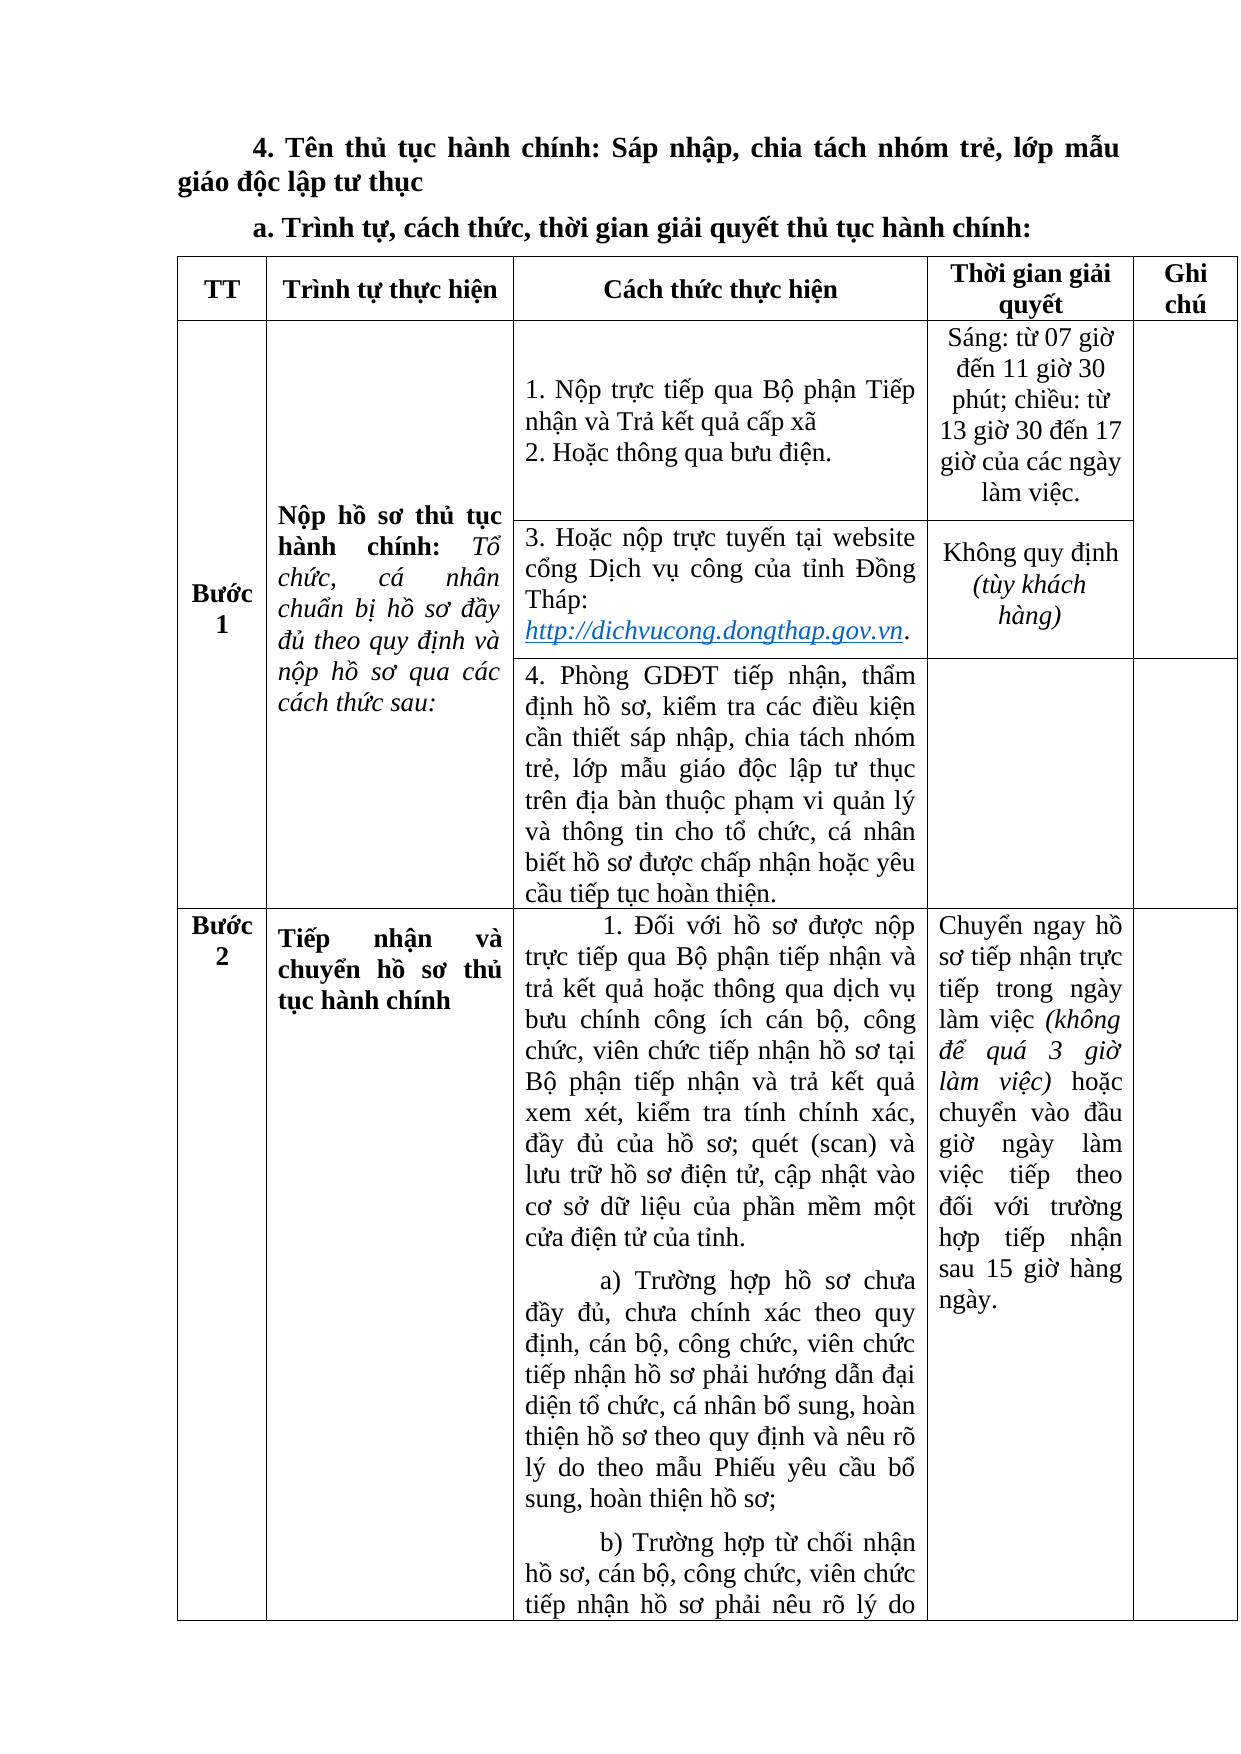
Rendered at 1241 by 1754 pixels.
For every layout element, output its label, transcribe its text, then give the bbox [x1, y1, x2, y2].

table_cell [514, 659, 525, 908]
table_cell Bước 1 [178, 321, 266, 908]
table_header Cách thức thực hiện [514, 257, 927, 319]
table_cell [1134, 321, 1237, 658]
table_cell 3. Hoặc nộp trực tuyến tại website cổng Dịch vụ công của tỉnh Đồng Tháp: http://dichvucong.dongthap.gov.vn. [514, 521, 927, 658]
table_cell Bước 2 [178, 909, 266, 1619]
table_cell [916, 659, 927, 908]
table_cell Nộp hồ sơ thủ tục hành chính: Tổ chức, cá nhân chuẩn bị hồ sơ đầy đủ theo quy định và nộp hồ sơ qua các cách thức sau: [267, 321, 513, 908]
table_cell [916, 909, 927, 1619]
table_header Ghi chú [1134, 257, 1237, 319]
table_cell Không quy định (tùy khách hàng) [928, 521, 1133, 658]
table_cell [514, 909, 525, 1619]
table_cell [928, 659, 1133, 908]
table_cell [928, 909, 1133, 1619]
table_cell [1134, 659, 1237, 908]
table_cell [1134, 909, 1237, 1619]
text a. Trình tự, cách thức, thời gian giải quyết thủ tục hành chính: [177, 210, 1122, 244]
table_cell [267, 909, 513, 1619]
table_header TT [178, 257, 266, 319]
table_cell 1. Nộp trực tiếp qua Bộ phận Tiếp nhận và Trả kết quả cấp xã 2. Hoặc thông qua bưu điện. [514, 321, 927, 520]
table_cell Sáng: từ 07 giờ đến 11 giờ 30 phút; chiều: từ 13 giờ 30 đến 17 giờ của các ngày làm việc. [928, 321, 1133, 520]
table_header Trình tự thực hiện [267, 257, 513, 319]
text 4. Tên thủ tục hành chính: Sáp nhập, chia tách nhóm trẻ, lớp mẫu giáo độc lập tư thục [177, 131, 1122, 198]
table_header Thời gian giải quyết [928, 257, 1133, 319]
